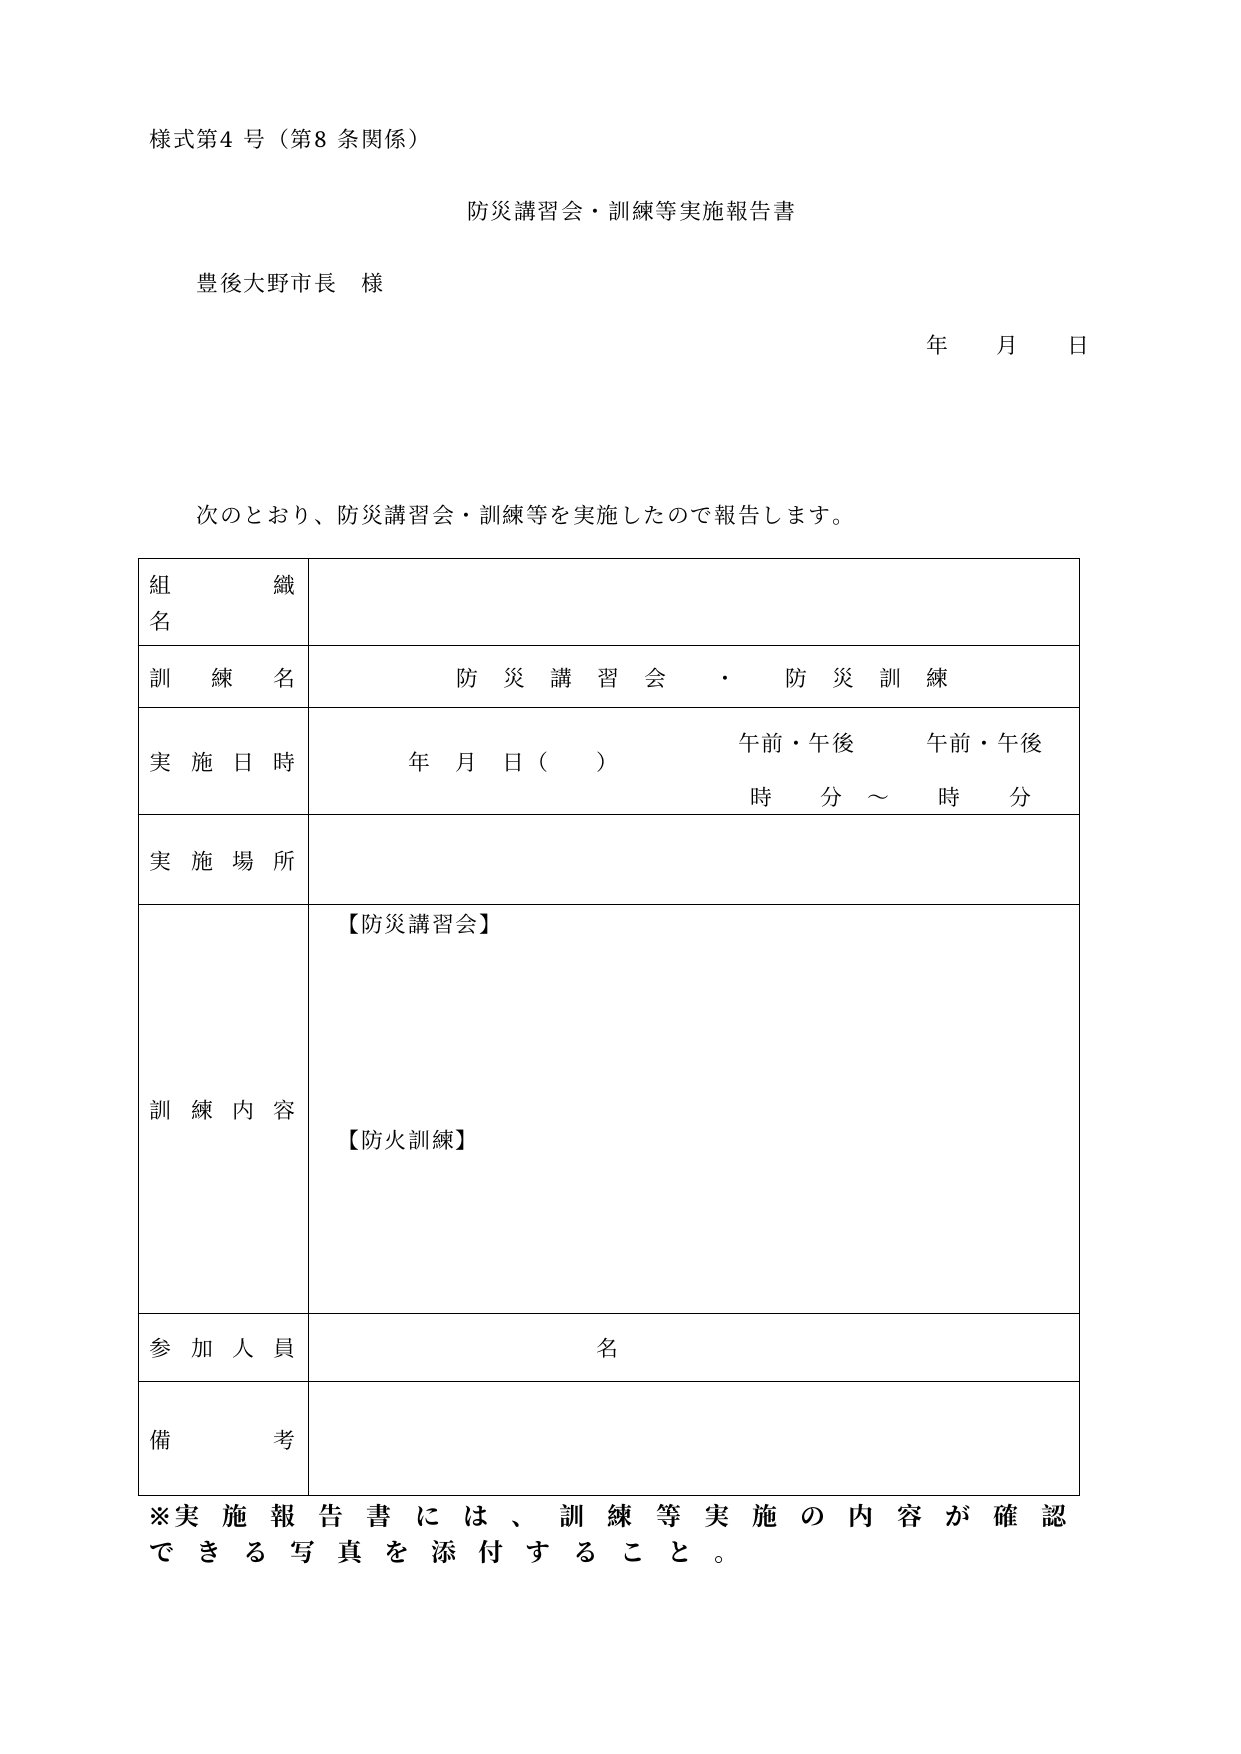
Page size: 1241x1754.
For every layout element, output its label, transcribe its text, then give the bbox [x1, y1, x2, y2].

table_cell 時 分 ～ 時 分 [686, 777, 1079, 814]
text ※実施報告書には、訓練等実施の内容が確認できる写真を添付すること。 [149, 1496, 1091, 1568]
table_cell [309, 815, 1079, 904]
table_cell 参加人員 [139, 1314, 308, 1381]
table_cell 名 [309, 1314, 1079, 1381]
table_header [309, 559, 1079, 645]
table_cell 実施日時 [139, 708, 308, 814]
table_cell [309, 1382, 1079, 1495]
text 防災講習会・訓練等実施報告書 [149, 192, 1091, 228]
text 様式第4号（第8条関係） [149, 120, 1091, 156]
table_cell 備考 [139, 1382, 308, 1495]
table_cell 年 月 日（ ） [309, 708, 686, 814]
text 次のとおり、防災講習会・訓練等を実施したので報告します。 [149, 496, 1091, 532]
text 豊後大野市長 様 [149, 264, 1091, 300]
table_cell 【防災講習会】 【防火訓練】 [309, 905, 1079, 1313]
text 年 月 日 [149, 326, 1091, 362]
table_cell 防 災 講 習 会 ・ 防 災 訓 練 [309, 646, 1079, 707]
table_cell 訓練名 [139, 646, 308, 707]
table_cell 実施場所 [139, 815, 308, 904]
table_cell 午前・午後 午前・午後 [686, 708, 1079, 777]
table_header 組 織 名 [139, 559, 308, 645]
table_cell 訓練内容 [139, 905, 308, 1313]
